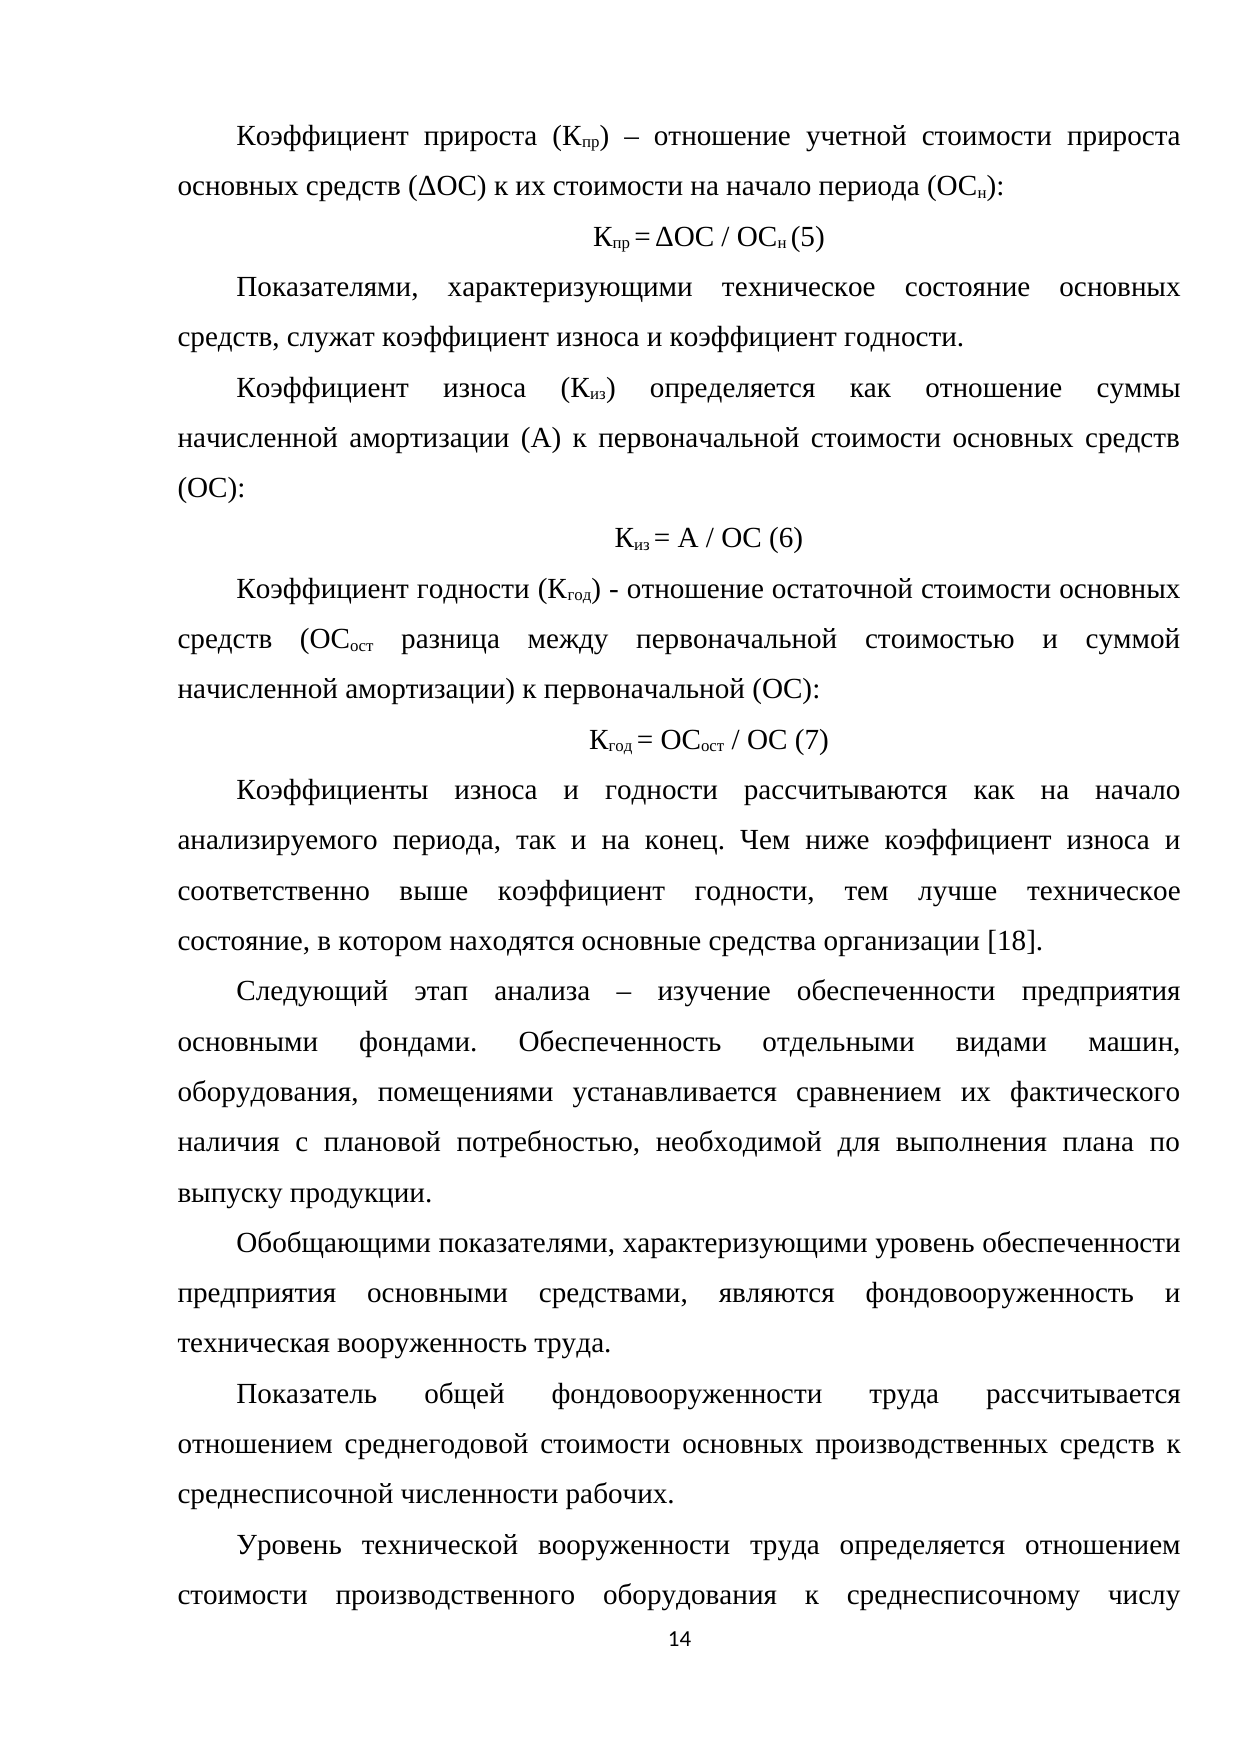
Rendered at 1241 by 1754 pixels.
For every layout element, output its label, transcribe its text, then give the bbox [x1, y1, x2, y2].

text Показателями, характеризующими техническое состояние основных средств, служат коэффициент износа и коэффициент годности. [177, 269, 1181, 353]
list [177, 1527, 1181, 1611]
text Коэффициенты износа и годности рассчитываются как на начало анализируемого периода, так и на конец. Чем ниже коэффициент износа и соответственно выше коэффициент годности, тем лучше техническое состояние, в котором находятся основные средства организации [18]. [177, 772, 1181, 957]
text Кпр = ΔОС / ОСн (5) [177, 219, 1181, 252]
text Киз = А / ОС (6) [177, 521, 1181, 554]
text Коэффициент износа (Киз) определяется как отношение суммы начисленной амортизации (А) к первоначальной стоимости основных средств (ОС): [177, 370, 1181, 504]
list Показатель общей фондовооруженности труда рассчитывается отношением среднегодовой стоимости основных производственных средств к среднесписочной численности рабочих. [177, 1376, 1181, 1510]
list Следующий этап анализа – изучение обеспеченности предприятия основными фондами. Обеспеченность отдельными видами машин, оборудования, помещениями устанавливается сравнением их фактического наличия с плановой потребностью, необходимой для выполнения плана по выпуску продукции. [177, 973, 1181, 1208]
list Обобщающими показателями, характеризующими уровень обеспеченности предприятия основными средствами, являются фондовооруженность и техническая вооруженность труда. [177, 1225, 1181, 1359]
text Коэффициент прироста (Кпр) – отношение учетной стоимости прироста основных средств (ΔОС) к их стоимости на начало периода (ОСн): [177, 118, 1181, 202]
text Коэффициент годности (Кгод) - отношение остаточной стоимости основных средств (ОСост разница между первоначальной стоимостью и суммой начисленной амортизации) к первоначальной (ОС): [177, 571, 1181, 705]
text Кгод = ОСост / ОС (7) [177, 722, 1181, 755]
